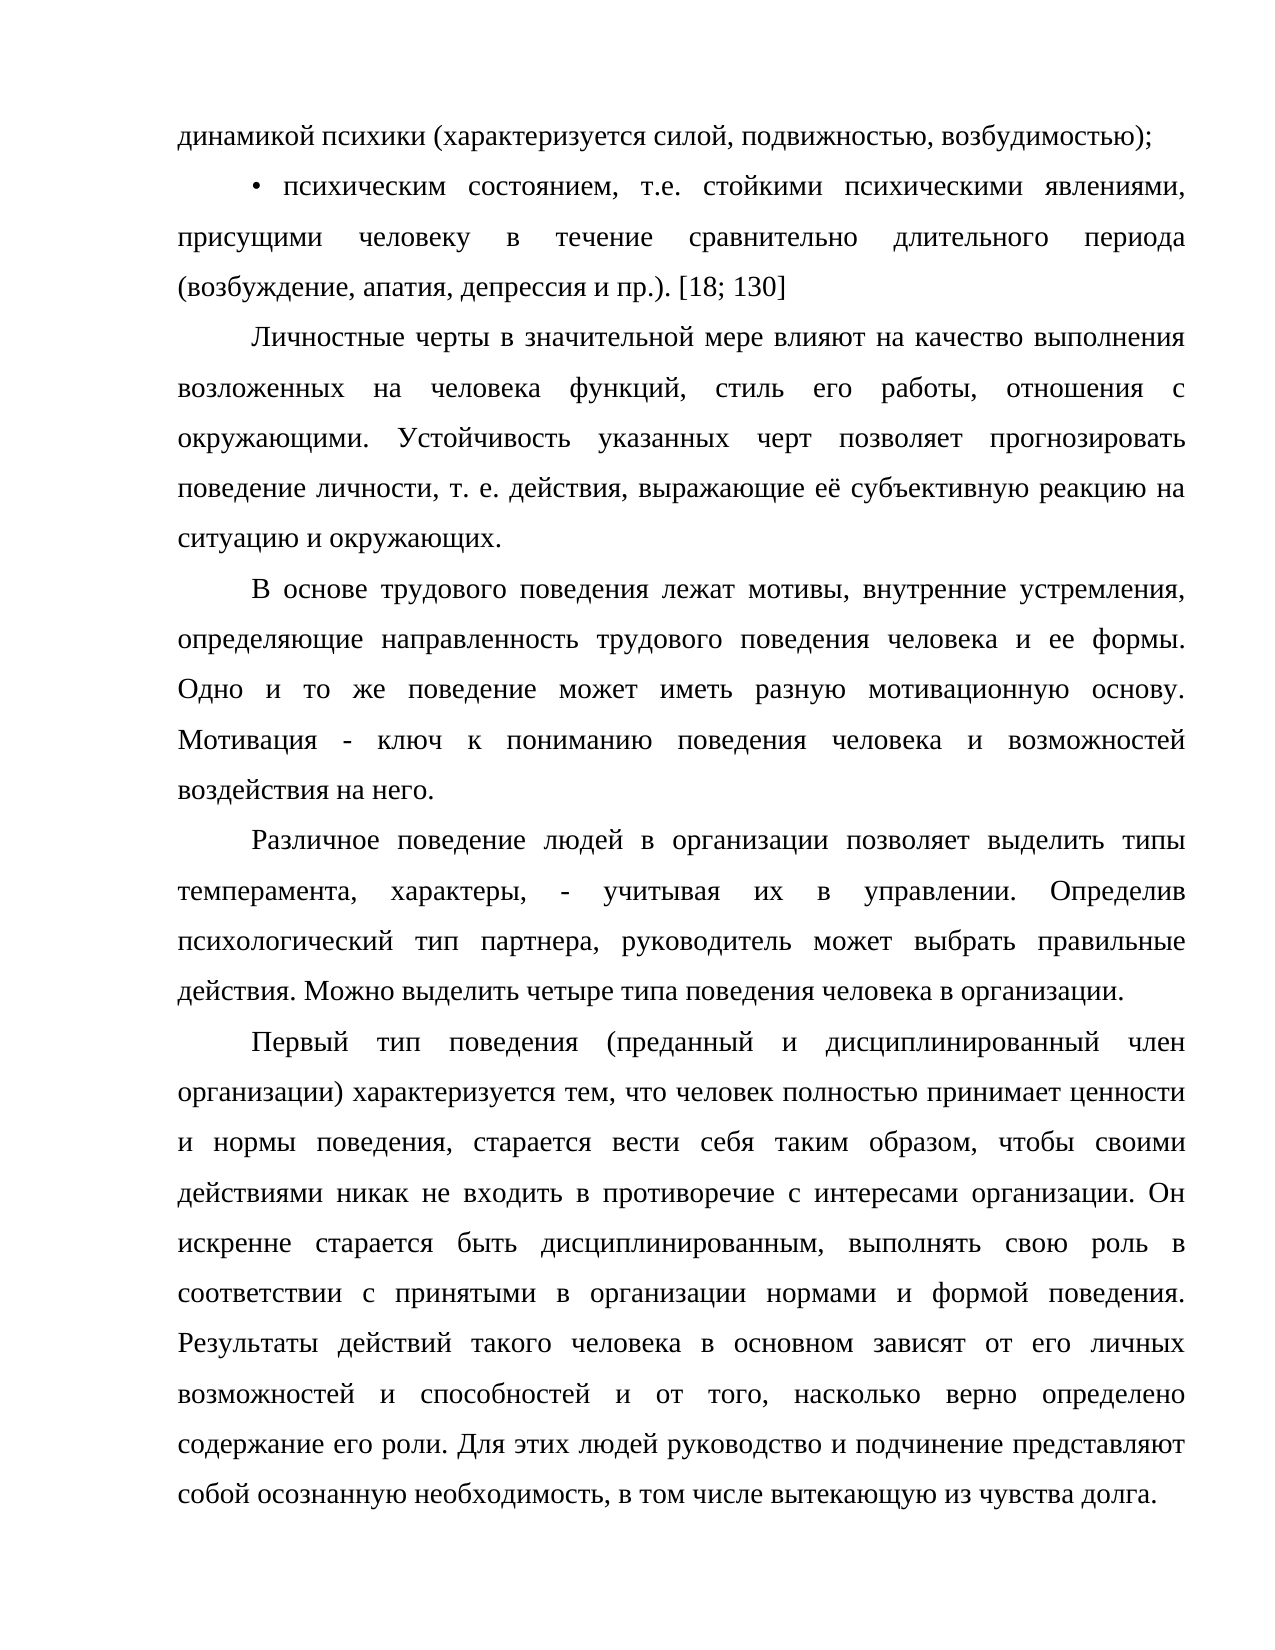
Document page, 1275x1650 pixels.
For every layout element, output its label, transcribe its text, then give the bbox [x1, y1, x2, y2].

text Различное поведение людей в организации позволяет выделить типы темперамента, характеры, - учитывая их в управлении. Определив психологический тип партнера, руководитель может выбрать правильные действия. Можно выделить четыре типа поведения человека в организации. [177, 822, 1186, 1007]
text Личностные черты в значительной мере влияют на качество выполнения возложенных на человека функций, стиль его работы, отношения с окружающими. Устойчивость указанных черт позволяет прогнозировать поведение личности, т. е. действия, выражающие её субъективную реакцию на ситуацию и окружающих. [177, 319, 1186, 554]
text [177, 118, 1186, 152]
text Первый тип поведения (преданный и дисциплинированный член организации) характеризуется тем, что человек полностью принимает ценности и нормы поведения, старается вести себя таким образом, чтобы своими действиями никак не входить в противоречие с интересами организации. Он искренне старается быть дисциплинированным, выполнять свою роль в соответствии с принятыми в организации нормами и формой поведения. Результаты действий такого человека в основном зависят от его личных возможностей и способностей и от того, насколько верно определено содержание его роли. Для этих людей руководство и подчинение представляют собой осознанную необходимость, в том числе вытекающую из чувства долга. [177, 1024, 1186, 1510]
text В основе трудового поведения лежат мотивы, внутренние устремления, определяющие направленность трудового поведения человека и ее формы. Одно и то же поведение может иметь разную мотивационную основу. Мотивация - ключ к пониманию поведения человека и возможностей воздействия на него. [177, 571, 1186, 806]
text • психическим состоянием, т.е. стойкими психическими явлениями, присущими человеку в течение сравнительно длительного периода (возбуждение, апатия, депрессия и пр.). [18; 130] [177, 168, 1186, 303]
